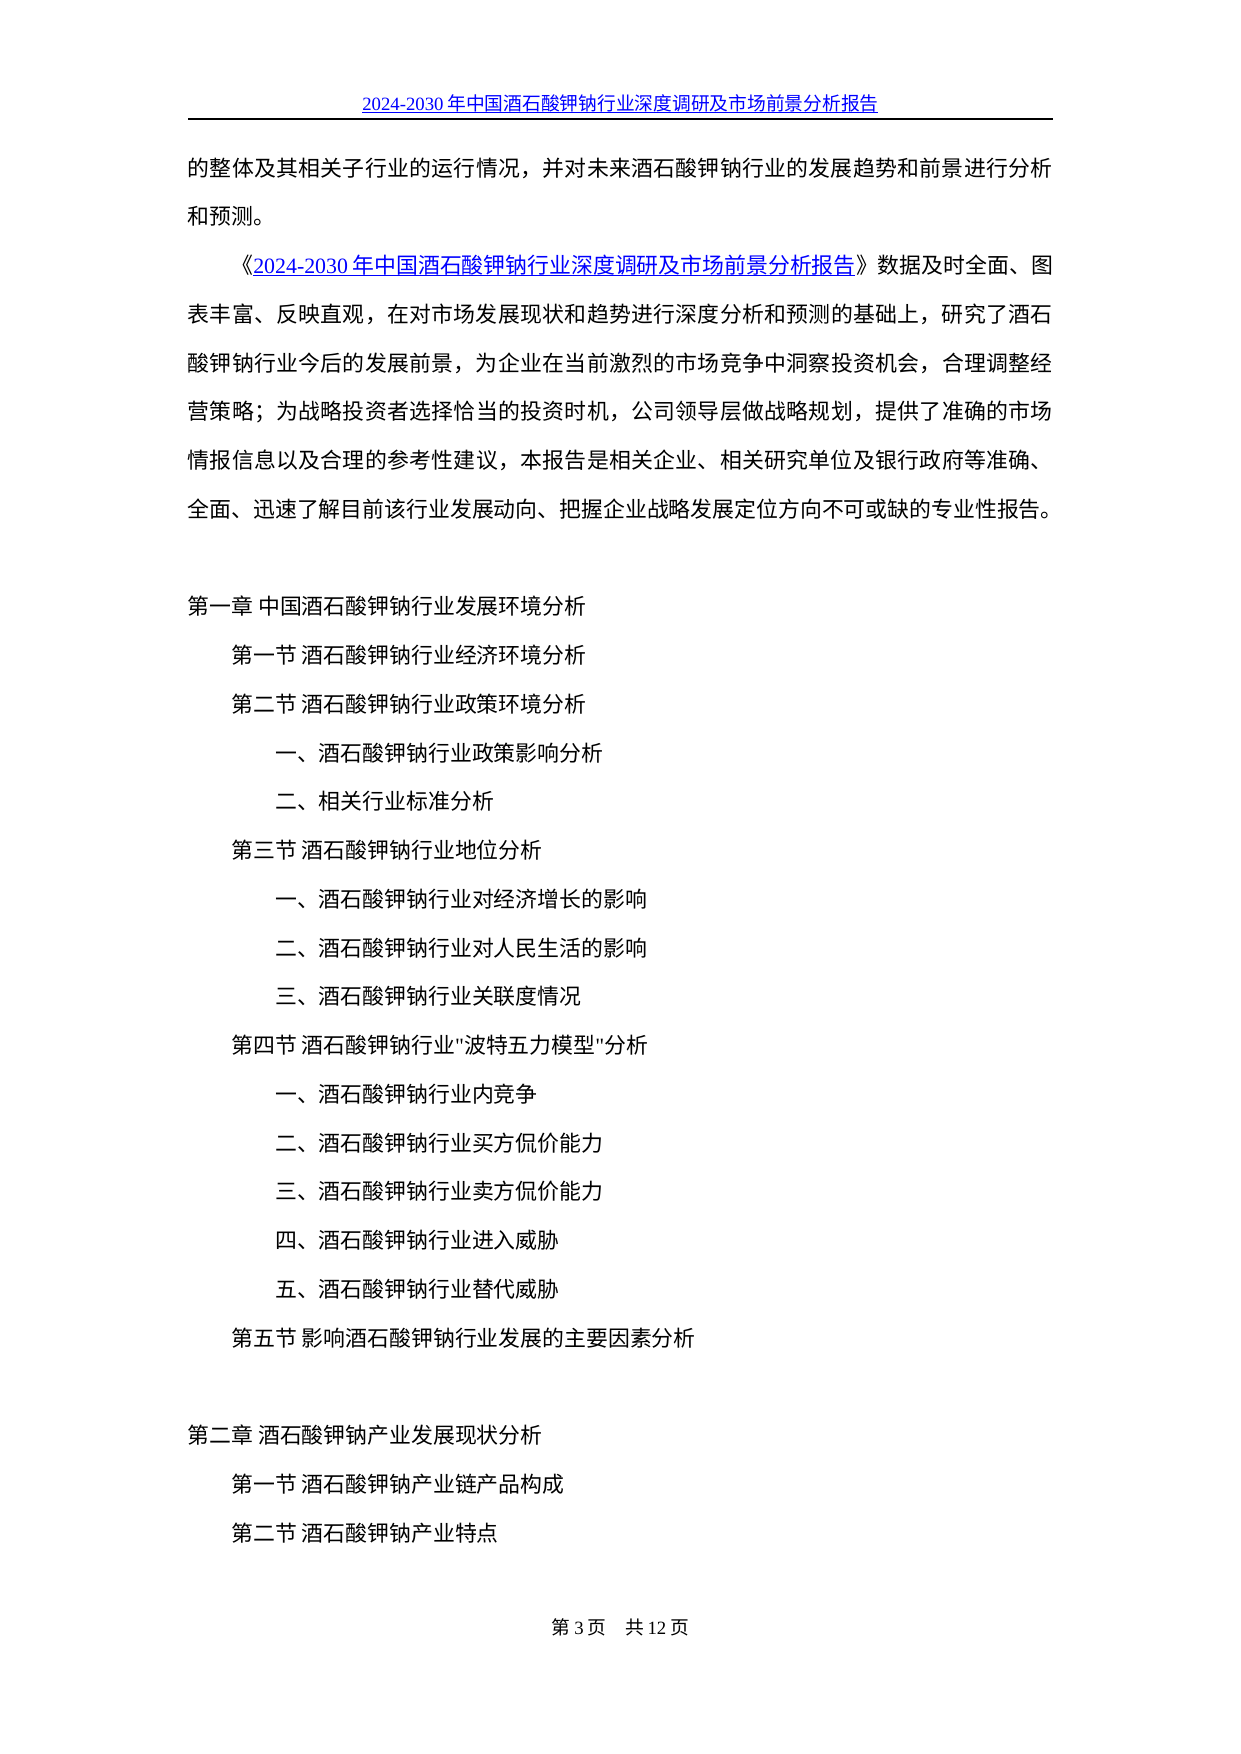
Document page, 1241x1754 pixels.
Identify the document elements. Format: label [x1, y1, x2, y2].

text [187, 150, 1053, 1548]
